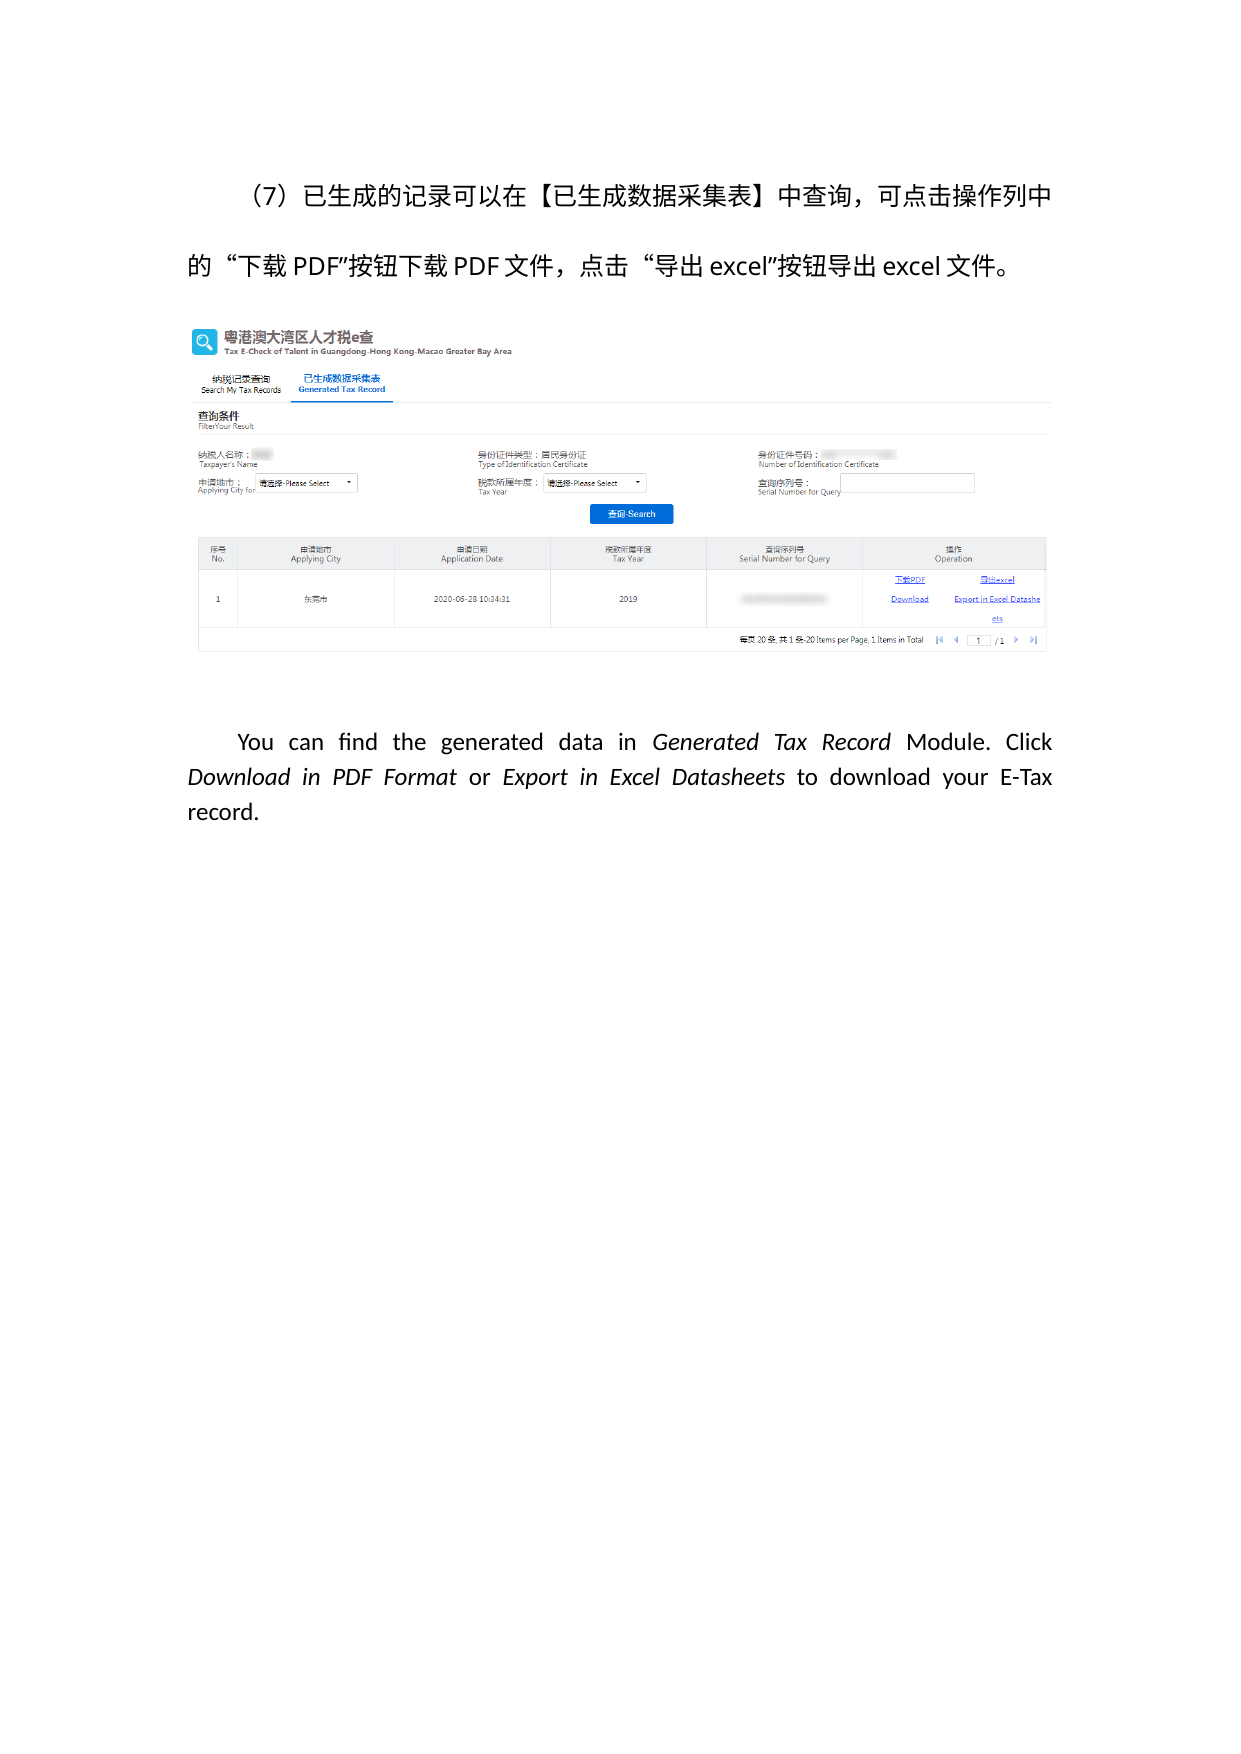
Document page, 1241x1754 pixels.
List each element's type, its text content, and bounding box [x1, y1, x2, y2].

list （7）已生成的记录可以在【已生成数据采集表】中查询，可点击操作列中的“下载PDF”按钮下载PDF文件，点击“导出excel”按钮导出excel文件。 [187, 162, 1053, 297]
text You can find the generated data in Generated Tax Record Module. Click Download in PDF Format or Export in Excel Datasheets to download your E-Tax record. [187, 725, 1053, 828]
picture [187, 316, 1052, 682]
